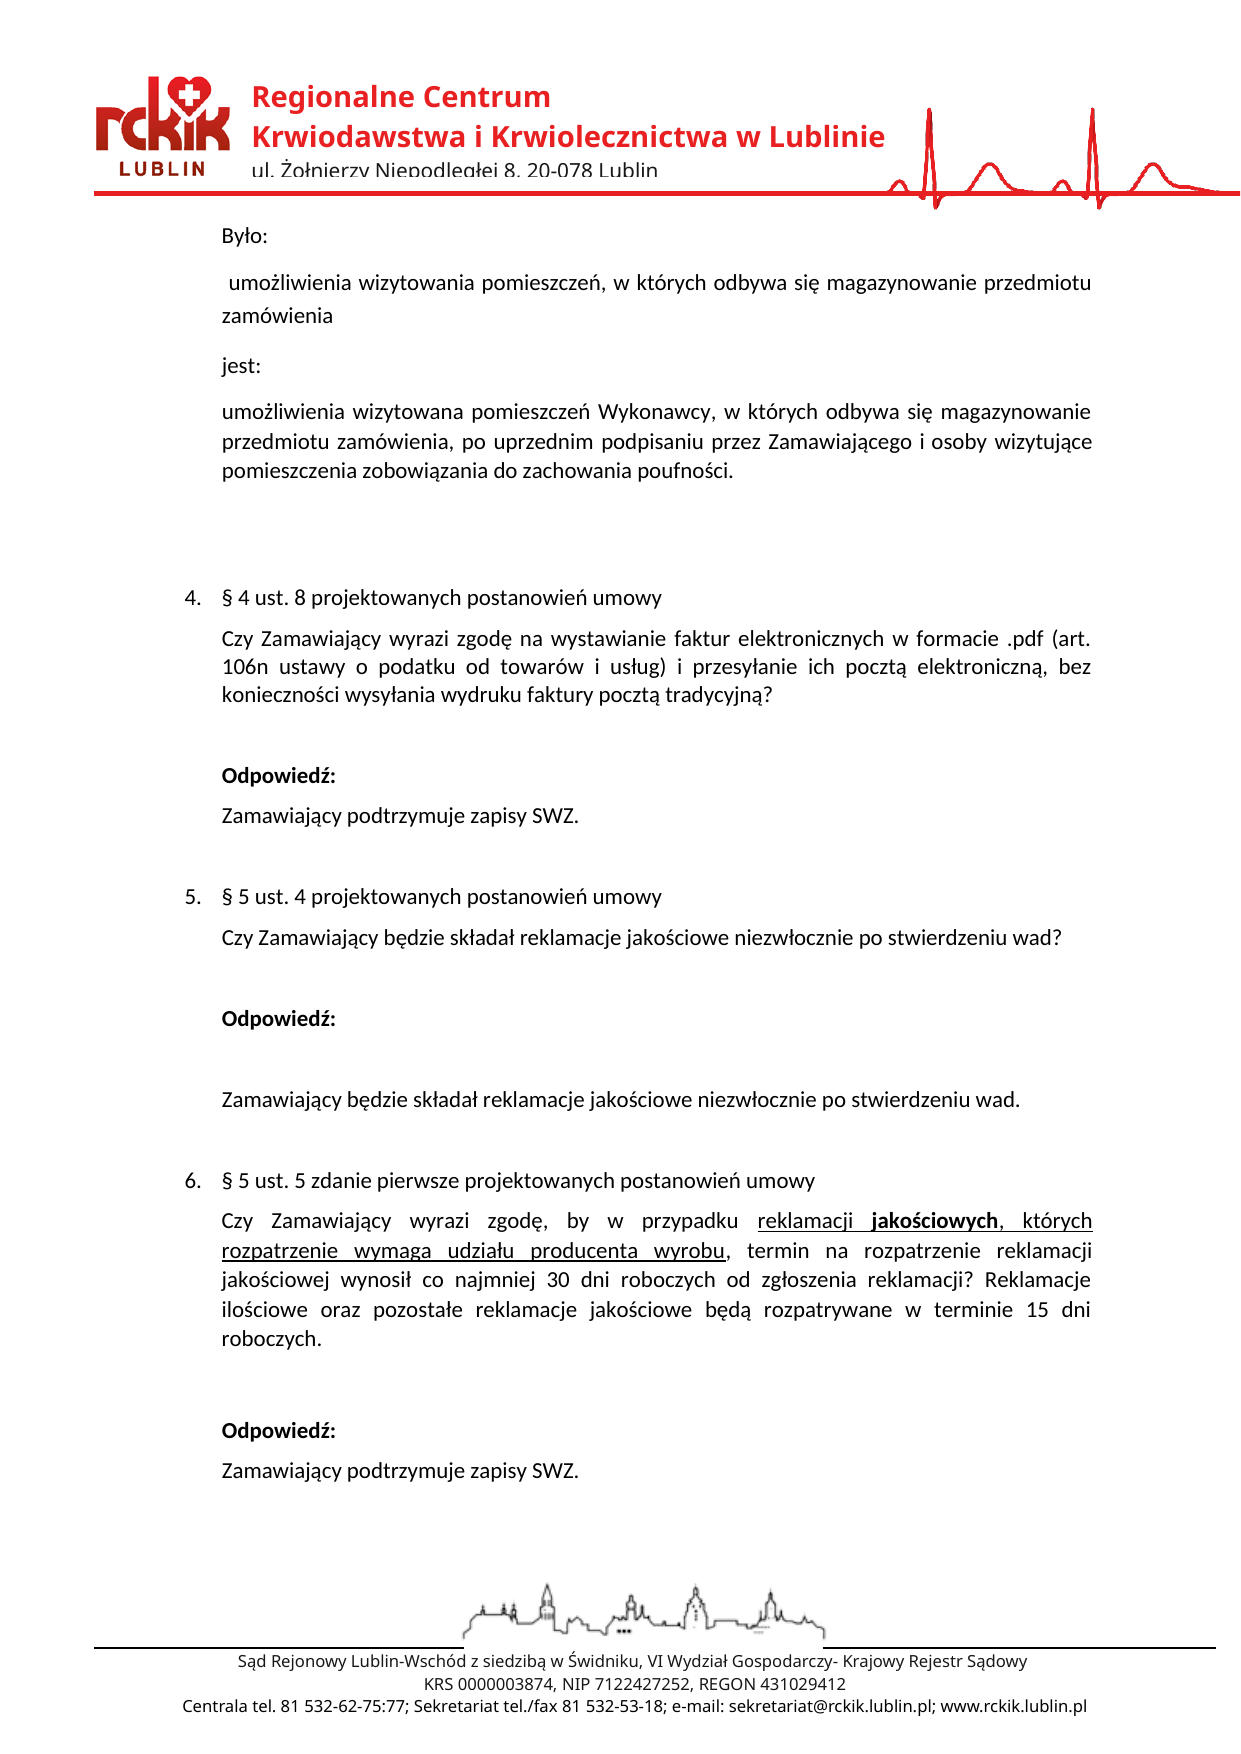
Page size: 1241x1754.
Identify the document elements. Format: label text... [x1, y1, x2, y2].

text Odpowiedź: [222, 761, 1093, 789]
list umożliwienia wizytowana pomieszczeń Wykonawcy, w których odbywa się magazynowanie przedmiotu zamówienia, po uprzednim podpisaniu przez Zamawiającego i osoby wizytujące pomieszczenia zobowiązania do zachowania poufności. [222, 397, 1093, 484]
list Czy Zamawiający wyrazi zgodę, by w przypadku reklamacji jakościowych, których rozpatrzenie wymaga udziału producenta wyrobu, termin na rozpatrzenie reklamacji jakościowej wynosił co najmniej 30 dni roboczych od zgłoszenia reklamacji? Reklamacje ilościowe oraz pozostałe reklamacje jakościowe będą rozpatrywane w terminie 15 dni roboczych. [221, 1207, 1093, 1352]
picture [455, 1557, 845, 1644]
list Było: [221, 222, 1093, 249]
picture [878, 196, 1229, 238]
picture [90, 68, 237, 182]
text Czy Zamawiający będzie składał reklamacje jakościowe niezwłocznie po stwierdzeniu wad? [222, 923, 1093, 951]
text Odpowiedź: [222, 1004, 1093, 1032]
list § 5 ust. 4 projektowanych postanowień umowy [184, 882, 1093, 910]
text Odpowiedź: [222, 1416, 1093, 1444]
list jest: [222, 351, 1093, 379]
text umożliwienia wizytowania pomieszczeń, w których odbywa się magazynowanie przedmiotu zamówienia [222, 268, 1093, 329]
list § 5 ust. 5 zdanie pierwsze projektowanych postanowień umowy [184, 1166, 1093, 1194]
text Zamawiający podtrzymuje zapisy SWZ. [222, 1457, 1093, 1485]
text Czy Zamawiający wyrazi zgodę na wystawianie faktur elektronicznych w formacie .pdf (art. 106n ustawy o podatku od towarów i usług) i przesyłanie ich pocztą elektroniczną, bez konieczności wysyłania wydruku faktury pocztą tradycyjną? [222, 624, 1093, 708]
text Zamawiający podtrzymuje zapisy SWZ. [222, 801, 1093, 829]
list § 4 ust. 8 projektowanych postanowień umowy [184, 583, 1093, 611]
text Zamawiający będzie składał reklamacje jakościowe niezwłocznie po stwierdzeniu wad. [222, 1085, 1093, 1113]
picture [878, 97, 1229, 191]
